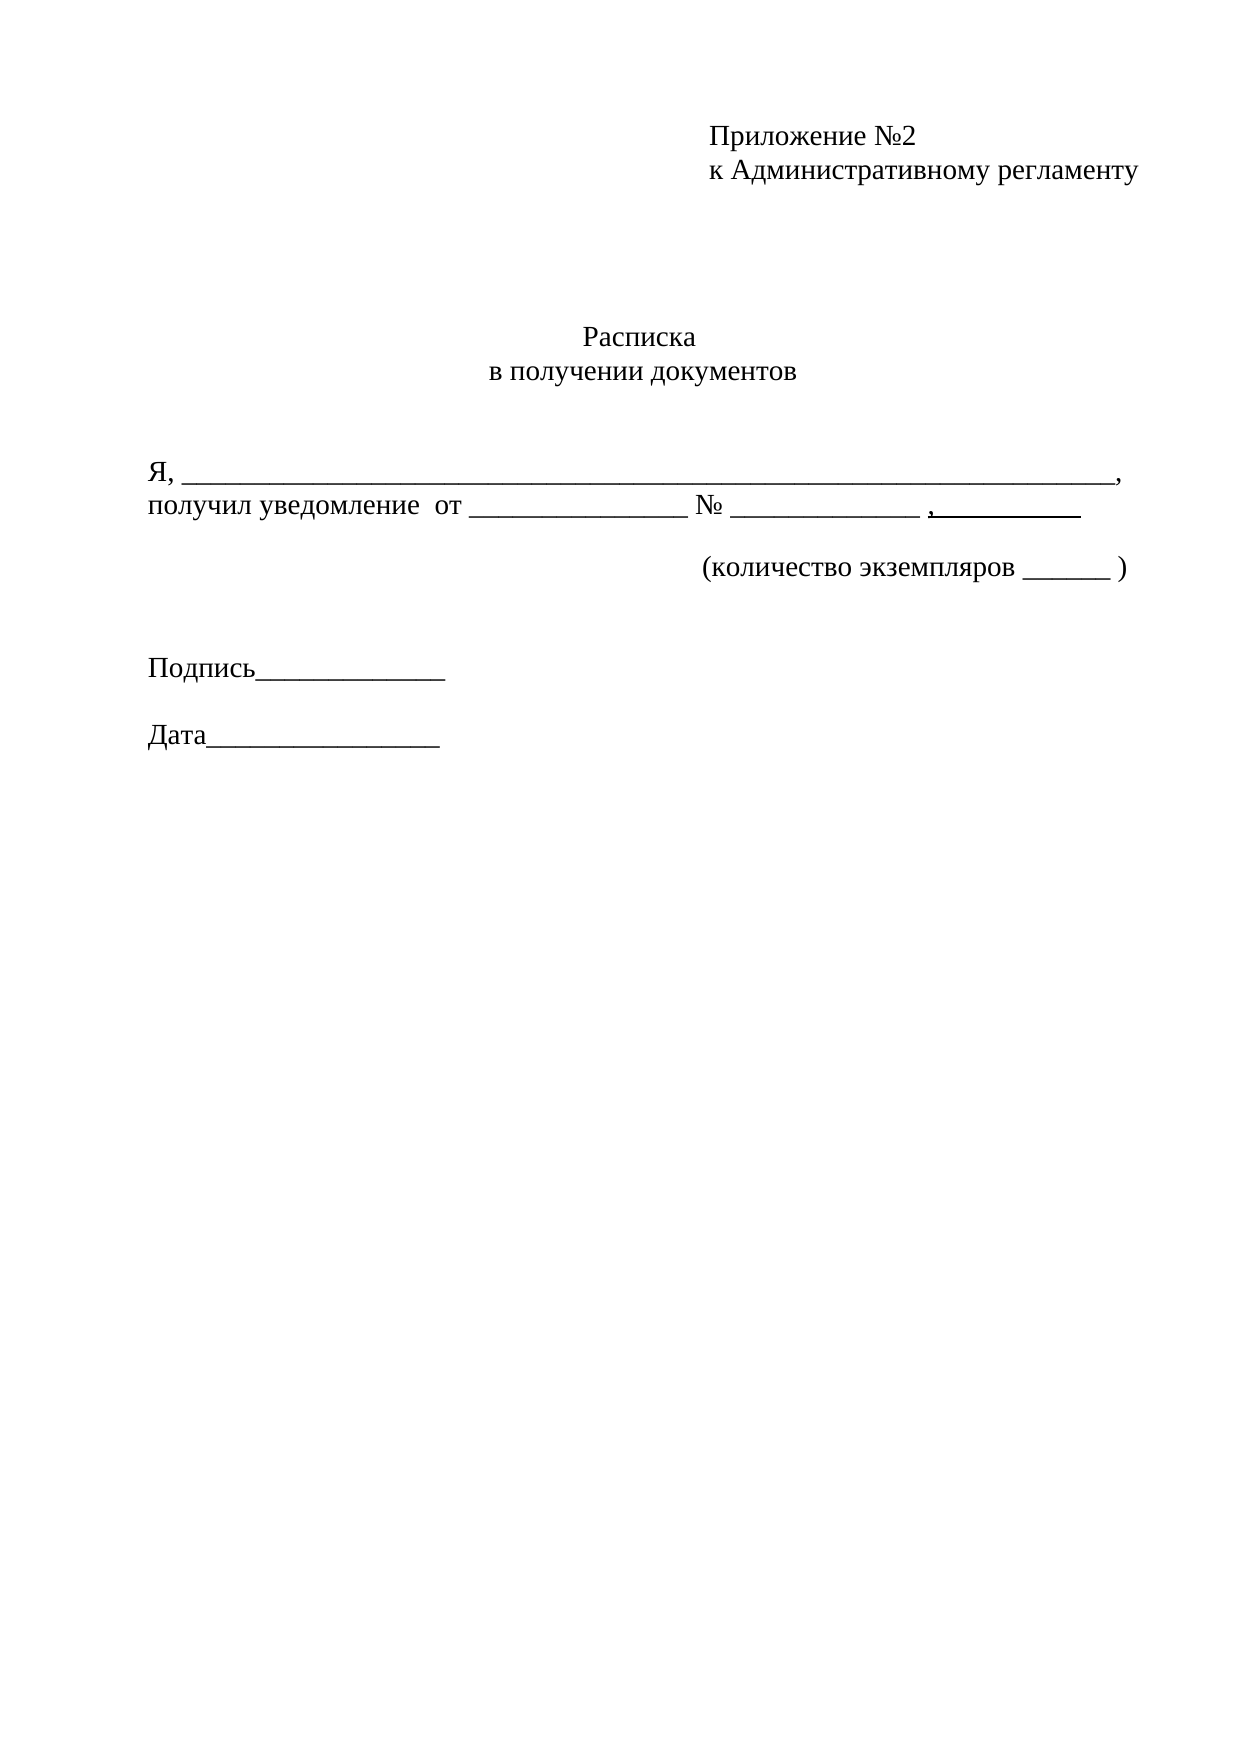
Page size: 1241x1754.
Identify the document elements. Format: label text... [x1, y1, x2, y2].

text в получении документов [148, 353, 1131, 387]
text Подпись_____________ [148, 650, 1131, 684]
text Приложение №2 [709, 118, 1152, 152]
text Я, ________________________________________________________________, [148, 454, 1131, 487]
text Расписка [148, 319, 1131, 353]
text получил уведомление от _______________ № _____________ , [148, 487, 1131, 521]
text Дата________________ [148, 717, 1131, 751]
text к Административному регламенту [709, 152, 1152, 185]
text (количество экземпляров ______ ) [148, 549, 1131, 583]
